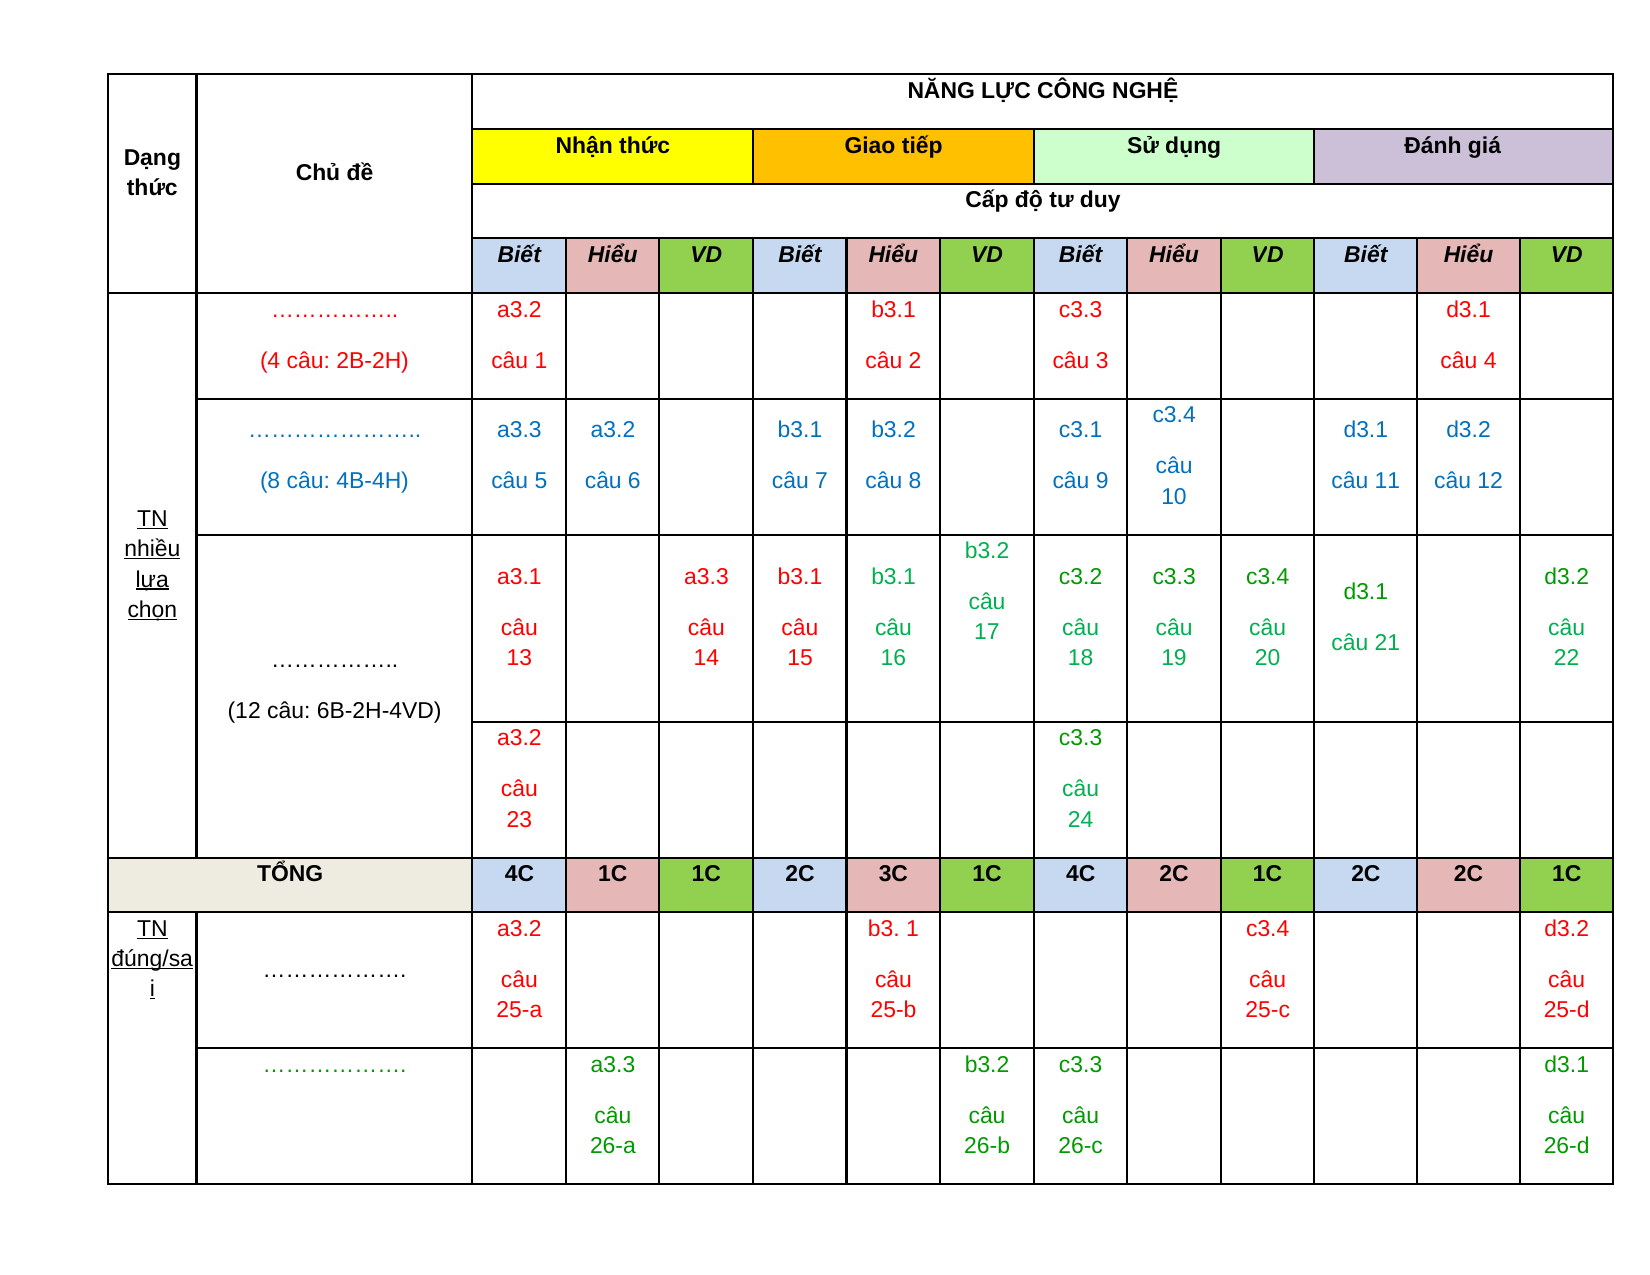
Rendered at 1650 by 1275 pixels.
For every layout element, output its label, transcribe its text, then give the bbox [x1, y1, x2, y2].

table_cell [1521, 400, 1612, 534]
table_cell [660, 400, 752, 534]
table_cell Giao tiếp [754, 130, 1033, 183]
table_cell [1418, 536, 1519, 721]
table_cell [660, 294, 752, 398]
table_cell TN đúng/sai [109, 913, 195, 1183]
table_cell VD [660, 239, 752, 292]
table_cell ………………. [198, 1049, 471, 1183]
table_cell [1128, 1049, 1220, 1183]
table_cell [660, 723, 752, 857]
table_cell d3.1 câu 11 [1315, 400, 1416, 534]
table_cell a3.2 câu 23 [473, 723, 565, 857]
table_cell [567, 294, 658, 398]
table_cell a3.2 câu 25-a [473, 913, 565, 1047]
table_cell ………………. [198, 913, 471, 1047]
table_cell Sử dụng [1035, 130, 1313, 183]
table_cell [1222, 400, 1313, 534]
table_cell a3.3 câu 5 [473, 400, 565, 534]
table_cell c3.4 câu 25-c [1222, 913, 1313, 1047]
table_cell [660, 913, 752, 1047]
table_cell [1128, 294, 1220, 398]
table_cell [660, 1049, 752, 1183]
table_cell b3.2 câu 8 [848, 400, 939, 534]
table_cell d3.1 câu 26-d [1521, 1049, 1612, 1183]
table_cell c3.3 câu 19 [1128, 536, 1220, 721]
table_cell d3.2 câu 22 [1521, 536, 1612, 721]
table_cell Biết [1035, 239, 1126, 292]
table_cell Hiểu [848, 239, 939, 292]
table_cell [754, 1049, 845, 1183]
table_cell d3.2 câu 25-d [1521, 913, 1612, 1047]
table_cell a3.3 câu 14 [660, 536, 752, 721]
table_header Dạng thức [109, 75, 195, 292]
table_cell TN nhiều lựa chọn [109, 294, 195, 857]
table_cell 4C [1035, 859, 1126, 911]
table_cell [1315, 913, 1416, 1047]
table_cell b3.2 câu 17 [941, 536, 1033, 721]
table_cell Hiểu [1128, 239, 1220, 292]
table_cell …………….. (4 câu: 2B-2H) [198, 294, 471, 398]
table_cell c3.3 câu 3 [1035, 294, 1126, 398]
table_cell d3.2 câu 12 [1418, 400, 1519, 534]
table_cell b3.2 câu 26-b [941, 1049, 1033, 1183]
table_cell 1C [941, 859, 1033, 911]
table_cell VD [1222, 239, 1313, 292]
table_cell VD [941, 239, 1033, 292]
table_cell [1521, 723, 1612, 857]
table_cell c3.3 câu 24 [1035, 723, 1126, 857]
table_cell [473, 1049, 565, 1183]
table_cell [1418, 1049, 1519, 1183]
table_cell 1C [1222, 859, 1313, 911]
table_cell a3.3 câu 26-a [567, 1049, 658, 1183]
table_cell [941, 294, 1033, 398]
table_cell [1418, 723, 1519, 857]
table_cell [1222, 723, 1313, 857]
table_cell Nhận thức [473, 130, 752, 183]
table_cell [941, 400, 1033, 534]
table_cell 2C [1128, 859, 1220, 911]
table_cell b3.1 câu 2 [848, 294, 939, 398]
table_cell Hiểu [1418, 239, 1519, 292]
table_cell [848, 723, 939, 857]
table_cell [1315, 294, 1416, 398]
table_cell b3.1 câu 15 [754, 536, 845, 721]
table_cell [941, 913, 1033, 1047]
table_cell 1C [567, 859, 658, 911]
table_cell 3C [848, 859, 939, 911]
table_cell [1128, 913, 1220, 1047]
table_cell 4C [473, 859, 565, 911]
table_cell [1222, 294, 1313, 398]
table_cell Biết [473, 239, 565, 292]
table_cell [567, 723, 658, 857]
table_cell …………….. (12 câu: 6B-2H-4VD) [198, 536, 471, 857]
table_cell [1128, 723, 1220, 857]
table_cell [941, 723, 1033, 857]
table_cell [1035, 913, 1126, 1047]
table_cell TỔNG [109, 859, 471, 911]
table_cell [1222, 1049, 1313, 1183]
table_cell Hiểu [567, 239, 658, 292]
table_cell [1418, 913, 1519, 1047]
table_cell c3.1 câu 9 [1035, 400, 1126, 534]
table_cell VD [1521, 239, 1612, 292]
table_cell a3.2 câu 1 [473, 294, 565, 398]
table_header NĂNG LỰC CÔNG NGHỆ [473, 75, 1612, 128]
table_cell 2C [1315, 859, 1416, 911]
table_cell c3.4 câu 20 [1222, 536, 1313, 721]
table_cell b3. 1 câu 25-b [848, 913, 939, 1047]
table_cell 1C [1521, 859, 1612, 911]
table_cell Đánh giá [1315, 130, 1612, 183]
table_cell [567, 536, 658, 721]
table_cell c3.2 câu 18 [1035, 536, 1126, 721]
table_cell Cấp độ tư duy [473, 185, 1612, 237]
table_cell [1521, 294, 1612, 398]
table_cell b3.1 câu 7 [754, 400, 845, 534]
table_cell [567, 913, 658, 1047]
table_cell [754, 913, 845, 1047]
table_cell a3.2 câu 6 [567, 400, 658, 534]
table_cell Biết [754, 239, 845, 292]
table_cell [1315, 1049, 1416, 1183]
table_cell [1315, 723, 1416, 857]
table_header Chủ đề [198, 75, 471, 292]
table_cell [848, 1049, 939, 1183]
table_cell 1C [660, 859, 752, 911]
table_cell [754, 723, 845, 857]
table_cell Biết [1315, 239, 1416, 292]
table_cell d3.1 câu 21 [1315, 536, 1416, 721]
table_cell c3.4 câu 10 [1128, 400, 1220, 534]
table_cell d3.1 câu 4 [1418, 294, 1519, 398]
table_cell [754, 294, 845, 398]
table_cell c3.3 câu 26-c [1035, 1049, 1126, 1183]
table_cell b3.1 câu 16 [848, 536, 939, 721]
table_cell 2C [754, 859, 845, 911]
table_cell 2C [1418, 859, 1519, 911]
table_cell a3.1 câu 13 [473, 536, 565, 721]
table_cell ………………….. (8 câu: 4B-4H) [198, 400, 471, 534]
